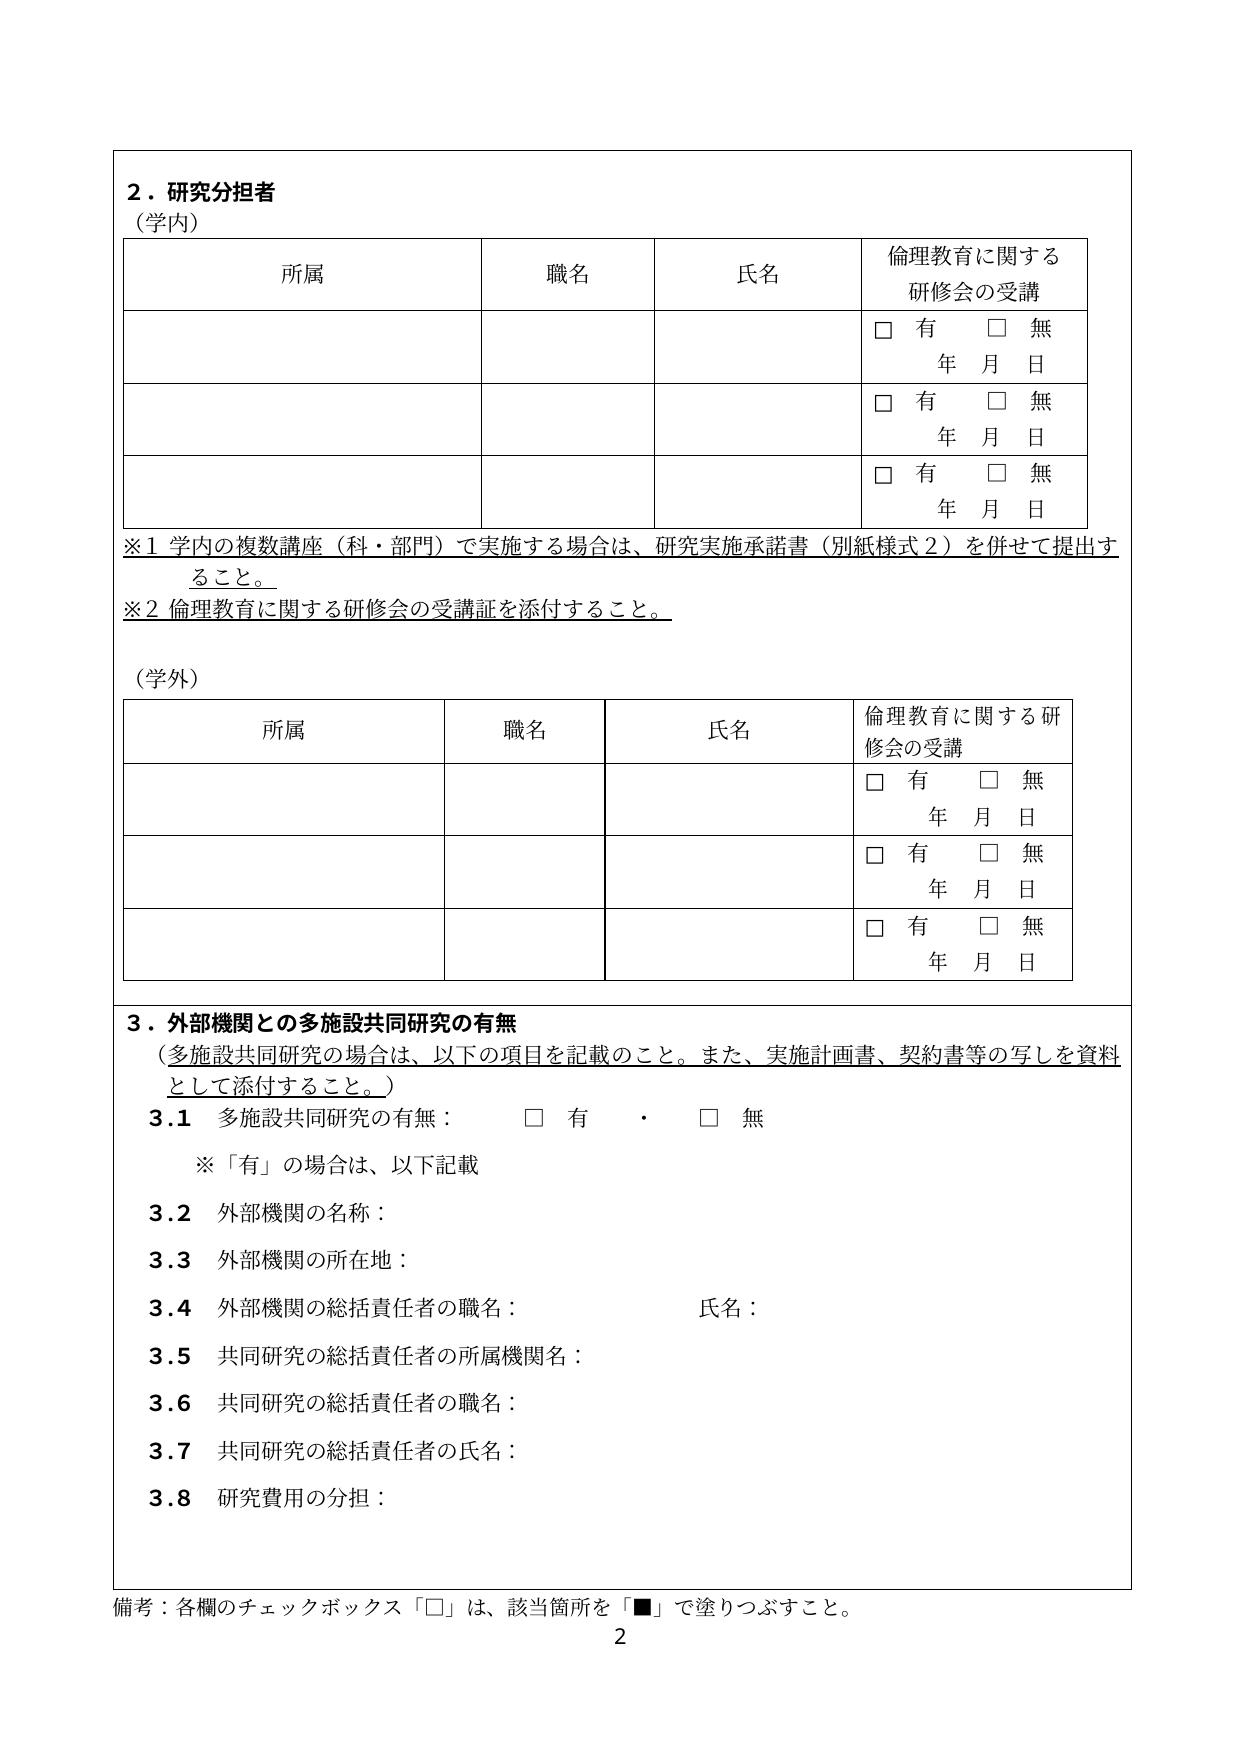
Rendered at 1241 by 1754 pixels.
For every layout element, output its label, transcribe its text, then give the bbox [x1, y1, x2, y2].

table_cell ２．研究分担者 （学内） ※１ 学内の複数講座（科・部門）で実施する場合は、研究実施承諾書（別紙様式２）を併せて提出すること。 ※２ 倫理教育に関する研修会の受講証を添付すること。 （学外） [114, 151, 1131, 1005]
table_cell ３．外部機関との多施設共同研究の有無 （多施設共同研究の場合は、以下の項目を記載のこと。また、実施計画書、契約書等の写しを資料として添付すること。） ３.１ 多施設共同研究の有無： □ 有 ・ □ 無 ※「有」の場合は、以下記載 ３.２ 外部機関の名称： ３.３ 外部機関の所在地： ３.４ 外部機関の総括責任者の職名： 氏名： ３.５ 共同研究の総括責任者の所属機関名： ３.６ 共同研究の総括責任者の職名： ３.７ 共同研究の総括責任者の氏名： ３.８ 研究費用の分担： [114, 1006, 1131, 1589]
